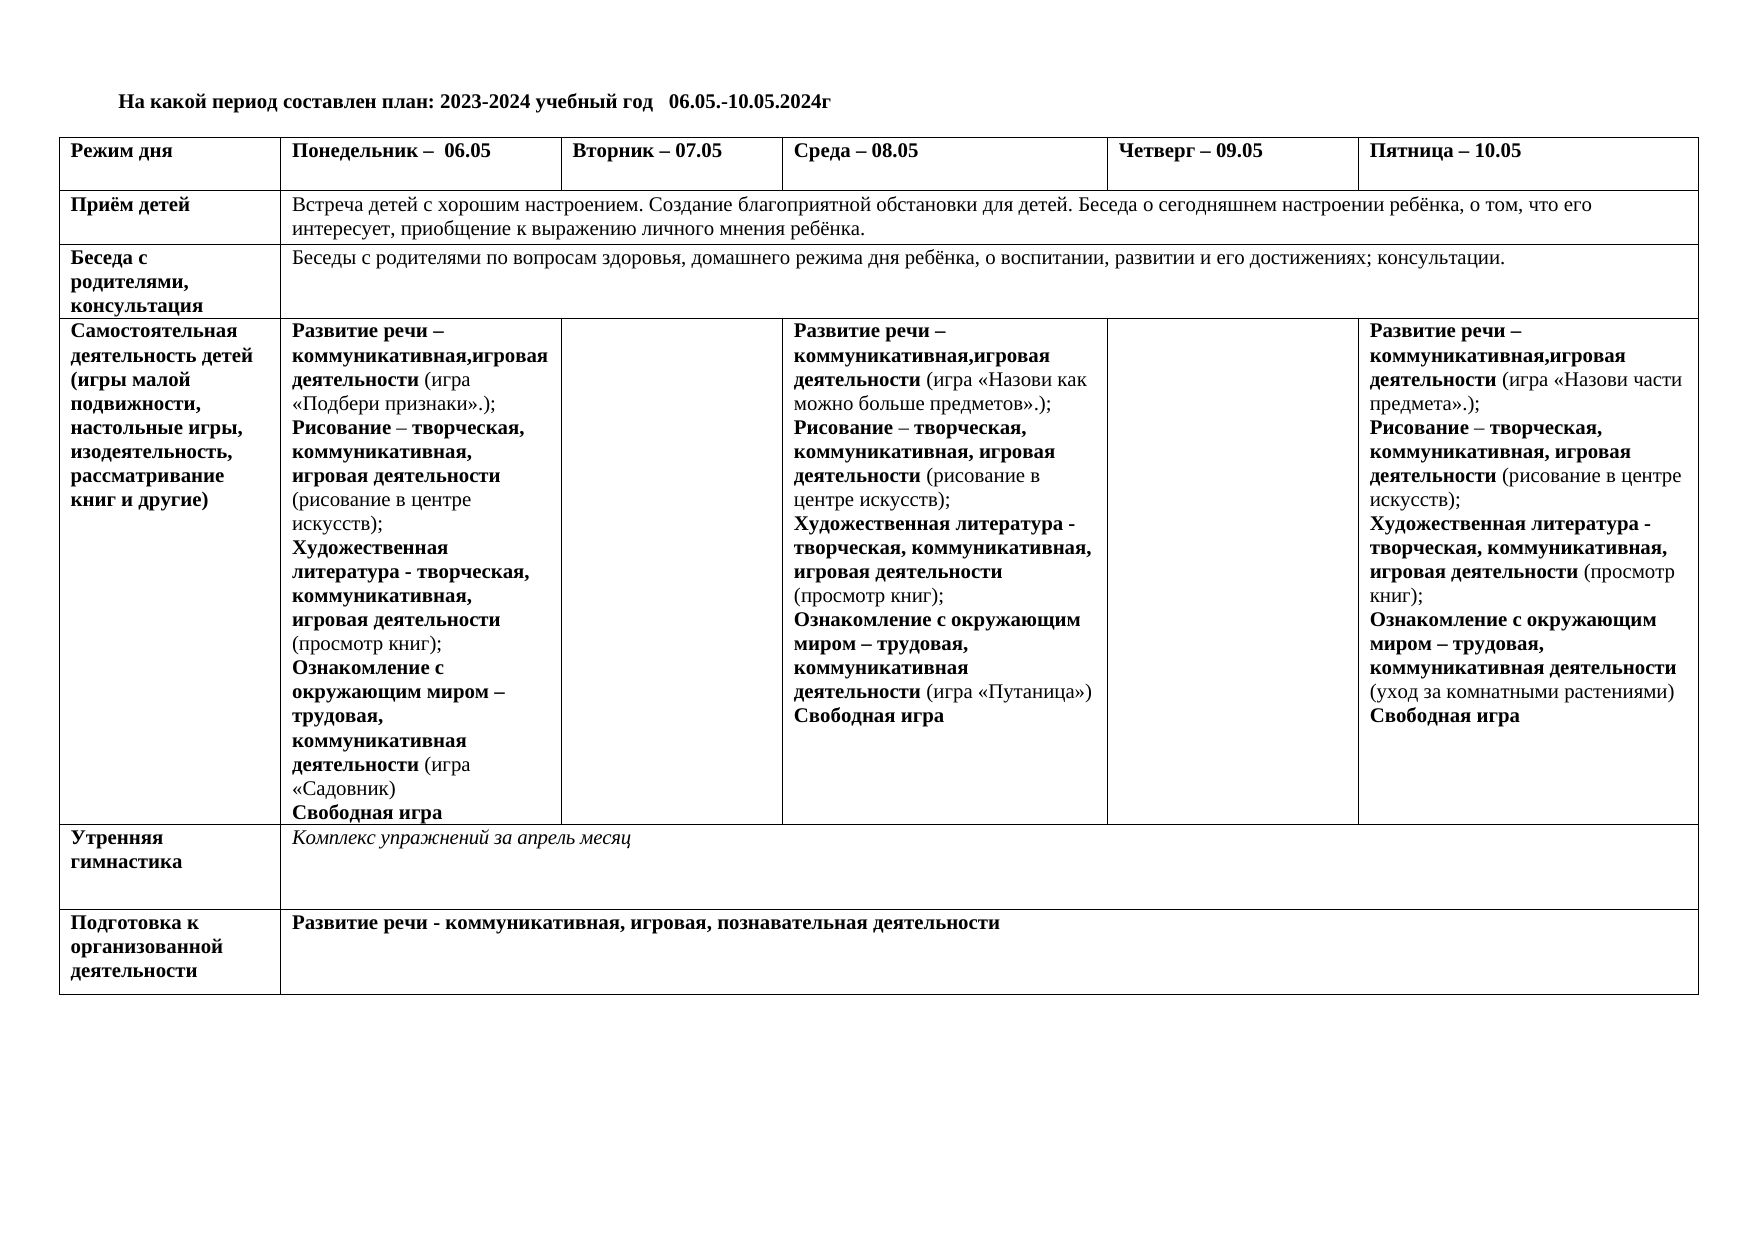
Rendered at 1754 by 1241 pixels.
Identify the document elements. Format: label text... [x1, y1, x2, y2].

table_cell [562, 319, 782, 824]
table_cell Приём детей [60, 191, 280, 244]
table_cell Развитие речи – коммуникативная,игровая деятельности (игра «Подбери признаки».); Рисование – творческая, коммуникативная, игровая деятельности (рисование в центре искусств); Художественная литература - творческая, коммуникативная, игровая деятельности (просмотр книг); Ознакомление с окружающим миром – трудовая, коммуникативная деятельности (игра «Садовник) Свободная игра [281, 319, 561, 824]
table_cell [1108, 319, 1358, 824]
table_cell Встреча детей с хорошим настроением. Создание благоприятной обстановки для детей. Беседа о сегодняшнем настроении ребёнка, о том, что его интересует, приобщение к выражению личного мнения ребёнка. [281, 191, 1698, 244]
table_cell Развитие речи – коммуникативная,игровая деятельности (игра «Назови как можно больше предметов».); Рисование – творческая, коммуникативная, игровая деятельности (рисование в центре искусств); Художественная литература - творческая, коммуникативная, игровая деятельности (просмотр книг); Ознакомление с окружающим миром – трудовая, коммуникативная деятельности (игра «Путаница») Свободная игра [783, 319, 1107, 824]
text На какой период составлен план: 2023-2024 учебный год 06.05.-10.05.2024г [118, 88, 1636, 113]
table_cell Развитие речи - коммуникативная, игровая, познавательная деятельности [281, 910, 1698, 994]
table_cell Утренняя гимнастика [60, 825, 280, 909]
table_header Вторник – 07.05 [562, 138, 782, 190]
table_header Пятница – 10.05 [1359, 138, 1698, 190]
table_header Четверг – 09.05 [1108, 138, 1358, 190]
table_cell Комплекс упражнений за апрель месяц [281, 825, 1698, 909]
table_cell Беседа с родителями, консультация [60, 245, 280, 317]
table_header Понедельник – 06.05 [281, 138, 561, 190]
table_header Режим дня [60, 138, 280, 190]
table_cell Самостоятельная деятельность детей (игры малой подвижности, настольные игры, изодеятельность, рассматривание книг и другие) [60, 319, 280, 824]
table_cell Беседы с родителями по вопросам здоровья, домашнего режима дня ребёнка, о воспитании, развитии и его достижениях; консультации. [281, 245, 1698, 317]
table_cell Развитие речи – коммуникативная,игровая деятельности (игра «Назови части предмета».); Рисование – творческая, коммуникативная, игровая деятельности (рисование в центре искусств); Художественная литература - творческая, коммуникативная, игровая деятельности (просмотр книг); Ознакомление с окружающим миром – трудовая, коммуникативная деятельности (уход за комнатными растениями) Свободная игра [1359, 319, 1698, 824]
table_header Среда – 08.05 [783, 138, 1107, 190]
table_cell Подготовка к организованной деятельности [60, 910, 280, 994]
